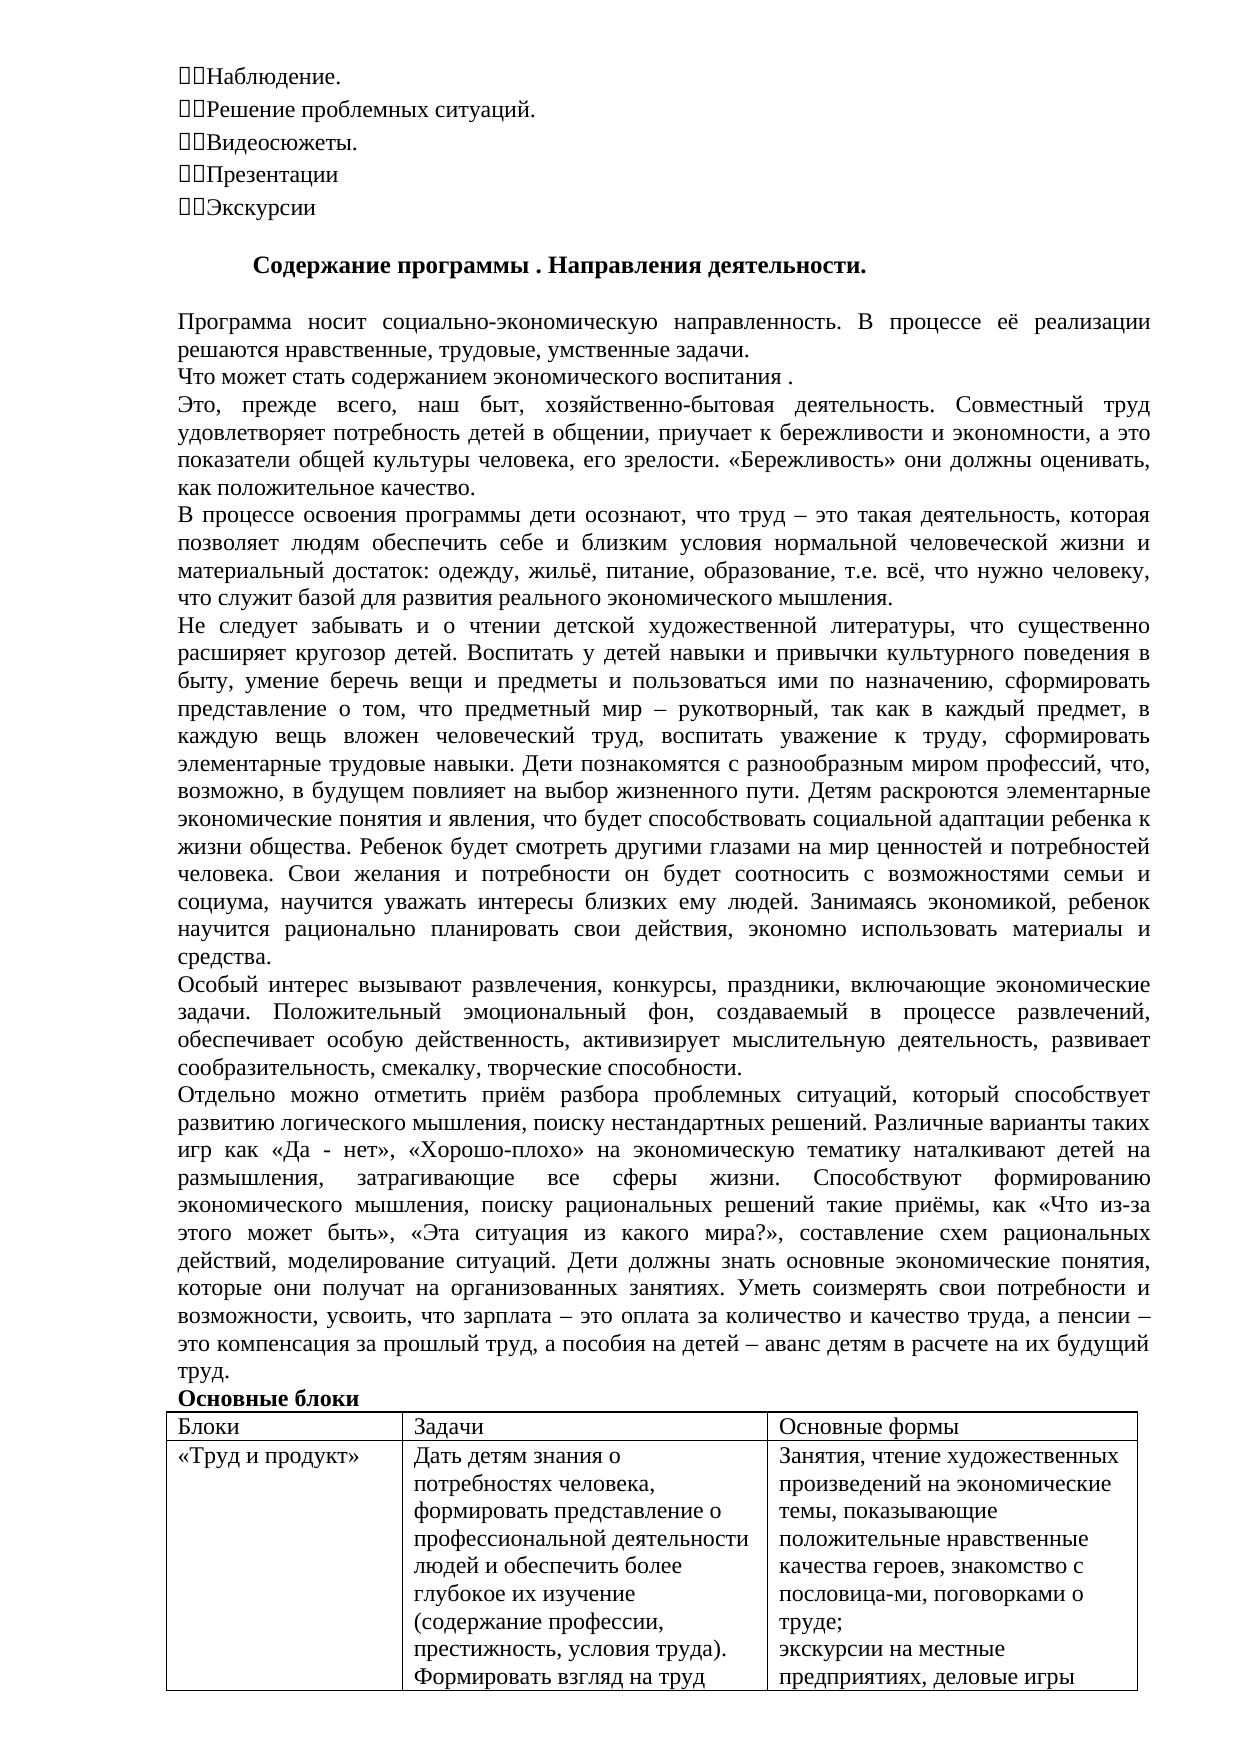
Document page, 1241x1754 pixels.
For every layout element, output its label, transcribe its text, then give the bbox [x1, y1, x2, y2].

text Решение проблемных ситуаций. [177, 92, 1152, 124]
table_header Блоки [167, 1413, 402, 1440]
text Видеосюжеты. [177, 124, 1152, 157]
text Особый интерес вызывают развлечения, конкурсы, праздники, включающие экономические задачи. Положительный эмоциональный фон, создаваемый в процессе развлечений, обеспечивает особую действенность, активизирует мыслительную деятельность, развивает сообразительность, смекалку, творческие способности. [177, 970, 1152, 1080]
table_header Основные формы [768, 1413, 1137, 1440]
text Наблюдение. [177, 59, 1152, 92]
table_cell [403, 1441, 767, 1689]
table_cell «Труд и продукт» [167, 1441, 402, 1689]
text Содержание программы . Направления деятельности. [252, 250, 1152, 278]
text Не следует забывать и о чтении детской художественной литературы, что существенно расширяет кругозор детей. Воспитать у детей навыки и привычки культурного поведения в быту, умение беречь вещи и предметы и пользоваться ими по назначению, сформировать представление о том, что предметный мир – рукотворный, так как в каждый предмет, в каждую вещь вложен человеческий труд, воспитать уважение к труду, сформировать элементарные трудовые навыки. Дети познакомятся с разнообразным миром профессий, что, возможно, в будущем повлияет на выбор жизненного пути. Детям раскроются элементарные экономические понятия и явления, что будет способствовать социальной адаптации ребенка к жизни общества. Ребенок будет смотреть другими глазами на мир ценностей и потребностей человека. Свои желания и потребности он будет соотносить с возможностями семьи и социума, научится уважать интересы близких ему людей. Занимаясь экономикой, ребенок научится рационально планировать свои действия, экономно использовать материалы и средства. [177, 611, 1152, 970]
text Экскурсии [177, 189, 1152, 222]
text Программа носит социально-экономическую направленность. В процессе её реализации решаются нравственные, трудовые, умственные задачи. [177, 307, 1152, 362]
text Это, прежде всего, наш быт, хозяйственно-бытовая деятельность. Совместный труд удовлетворяет потребность детей в общении, приучает к бережливости и экономности, а это показатели общей культуры человека, его зрелости. «Бережливость» они должны оценивать, как положительное качество. [177, 390, 1152, 500]
text В процессе освоения программы дети осознают, что труд – это такая деятельность, которая позволяет людям обеспечить себе и близким условия нормальной человеческой жизни и материальный достаток: одежду, жильё, питание, образование, т.е. всё, что нужно человеку, что служит базой для развития реального экономического мышления. [177, 500, 1152, 611]
table_header Задачи [403, 1413, 767, 1440]
text Основные блоки [177, 1384, 1152, 1411]
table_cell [768, 1441, 1137, 1689]
text Презентации [177, 157, 1152, 189]
text Что может стать содержанием экономического воспитания . [177, 362, 1152, 390]
text Отдельно можно отметить приём разбора проблемных ситуаций, который способствует развитию логического мышления, поиску нестандартных решений. Различные варианты таких игр как «Да - нет», «Хорошо-плохо» на экономическую тематику наталкивают детей на размышления, затрагивающие все сферы жизни. Способствуют формированию экономического мышления, поиску рациональных решений такие приёмы, как «Что из-за этого может быть», «Эта ситуация из какого мира?», составление схем рациональных действий, моделирование ситуаций. Дети должны знать основные экономические понятия, которые они получат на организованных занятиях. Уметь соизмерять свои потребности и возможности, усвоить, что зарплата – это оплата за количество и качество труда, а пенсии – это компенсация за прошлый труд, а пособия на детей – аванс детям в расчете на их будущий труд. [177, 1080, 1152, 1384]
